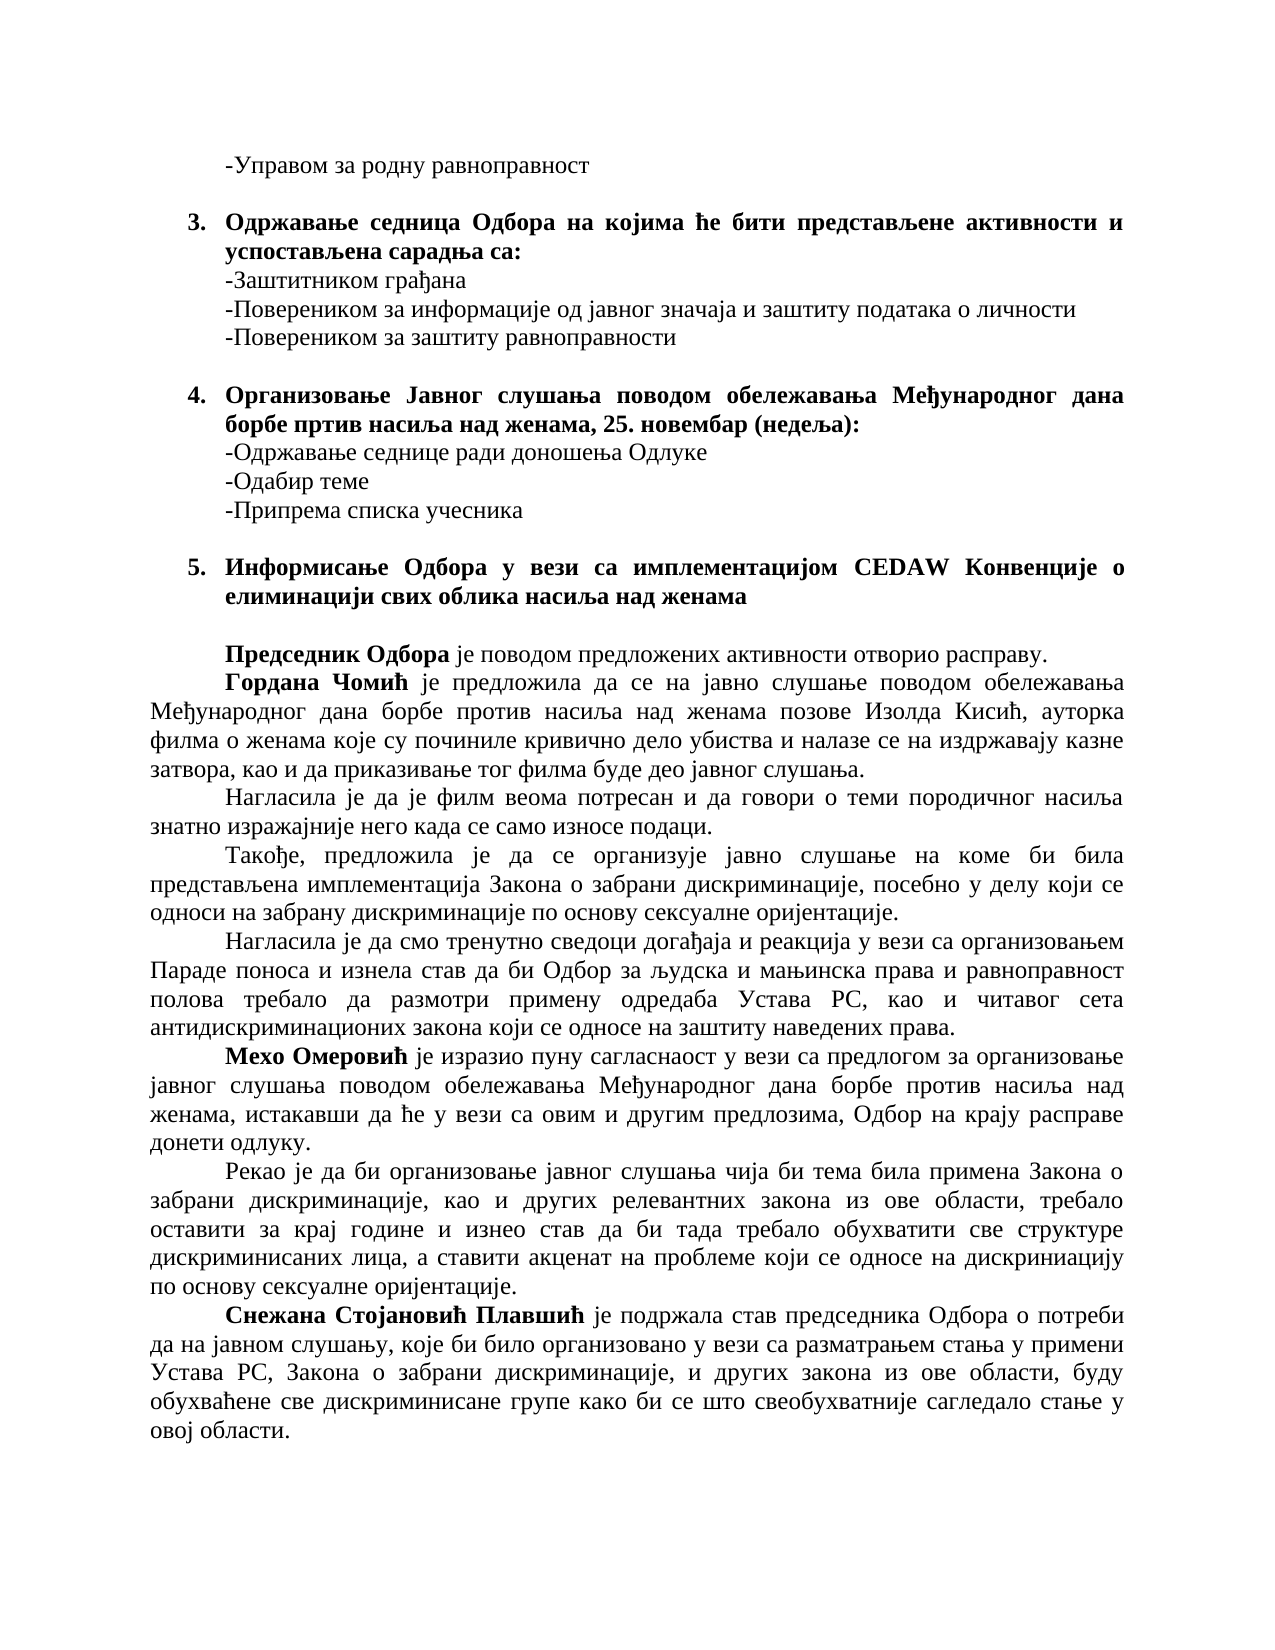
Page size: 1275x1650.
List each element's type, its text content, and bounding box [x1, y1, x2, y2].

text -Повереником за информације од јавног значаја и заштиту података о личности [225, 294, 1125, 322]
text -Одржавање седнице ради доношења Одлуке [225, 437, 1125, 466]
text -Управом за родну равноправност [225, 150, 1125, 179]
text Такође, предложила је да се организује јавно слушање на коме би била представљена имплементација Закона о забрани дискриминације, посебно у делу који се односи на забрану дискриминације по основу сексуалне оријентације. [150, 840, 1125, 926]
text -Повереником за заштиту равноправности [225, 322, 1125, 351]
text Снежана Стојановић Плавшић је подржала став председника Одбора о потреби да на јавном слушању, које би било организовано у вези са разматрањем стања у примени Устава РС, Закона о забрани дискриминације, и других закона из ове области, буду обухваћене све дискриминисане групе како би се што свеобухватније сагледало стање у овој области. [150, 1300, 1125, 1444]
text Нагласила је да смо тренутно сведоци догађаја и реакција у вези са организовањем Параде поноса и изнела став да би Одбор за људска и мањинска права и равноправност полова требало да размотри примену одредаба Устава РС, као и читавог сета антидискриминационих закона који се односе на заштиту наведених права. [150, 926, 1125, 1041]
text Гордана Чомић је предложила да се на јавно слушање поводом обележавања Међународног дана борбе против насиља над женама позове Изолда Кисић, ауторка филма о женама које су починиле кривично дело убиства и налазе се на издржавају казне затвора, као и да приказивање тог филма буде део јавног слушања. [150, 667, 1125, 782]
text Нагласила је да је филм веома потресан и да говори о теми породичног насиља знатно изражајније него када се само износе подаци. [150, 782, 1125, 840]
text Рекао је да би организовање јавног слушања чија би тема била примена Закона о забрани дискриминације, као и других релевантних закона из ове области, требало оставити за крај године и изнео став да би тада требало обухватити све структуре дискриминисаних лица, а ставити акценат на проблеме који се односе на дискриниацију по основу сексуалне оријентације. [150, 1156, 1125, 1300]
text -Припрема списка учесника [225, 495, 1125, 524]
list Организовање Јавног слушања поводом обележавања Међународног дана борбе пртив насиља над женама, 25. новембар (недеља): [187, 380, 1125, 437]
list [187, 207, 1125, 265]
list Информисање Одбора у вези са имплементацијом CEDAW Конвенције о елиминацији свих облика насиља над женама [187, 552, 1125, 610]
text Председник Одбора је поводом предложених активности отворио расправу. [150, 639, 1125, 667]
text -Одабир теме [225, 466, 1125, 495]
text -Заштитником грађана [225, 265, 1125, 294]
text Мехо Омеровић је изразио пуну сагласнаост у вези са предлогом за организовање јавног слушања поводом обележавања Међународног дана борбе против насиља над женама, истакавши да ће у вези са овим и другим предлозима, Одбор на крају расправе донети одлуку. [150, 1041, 1125, 1156]
